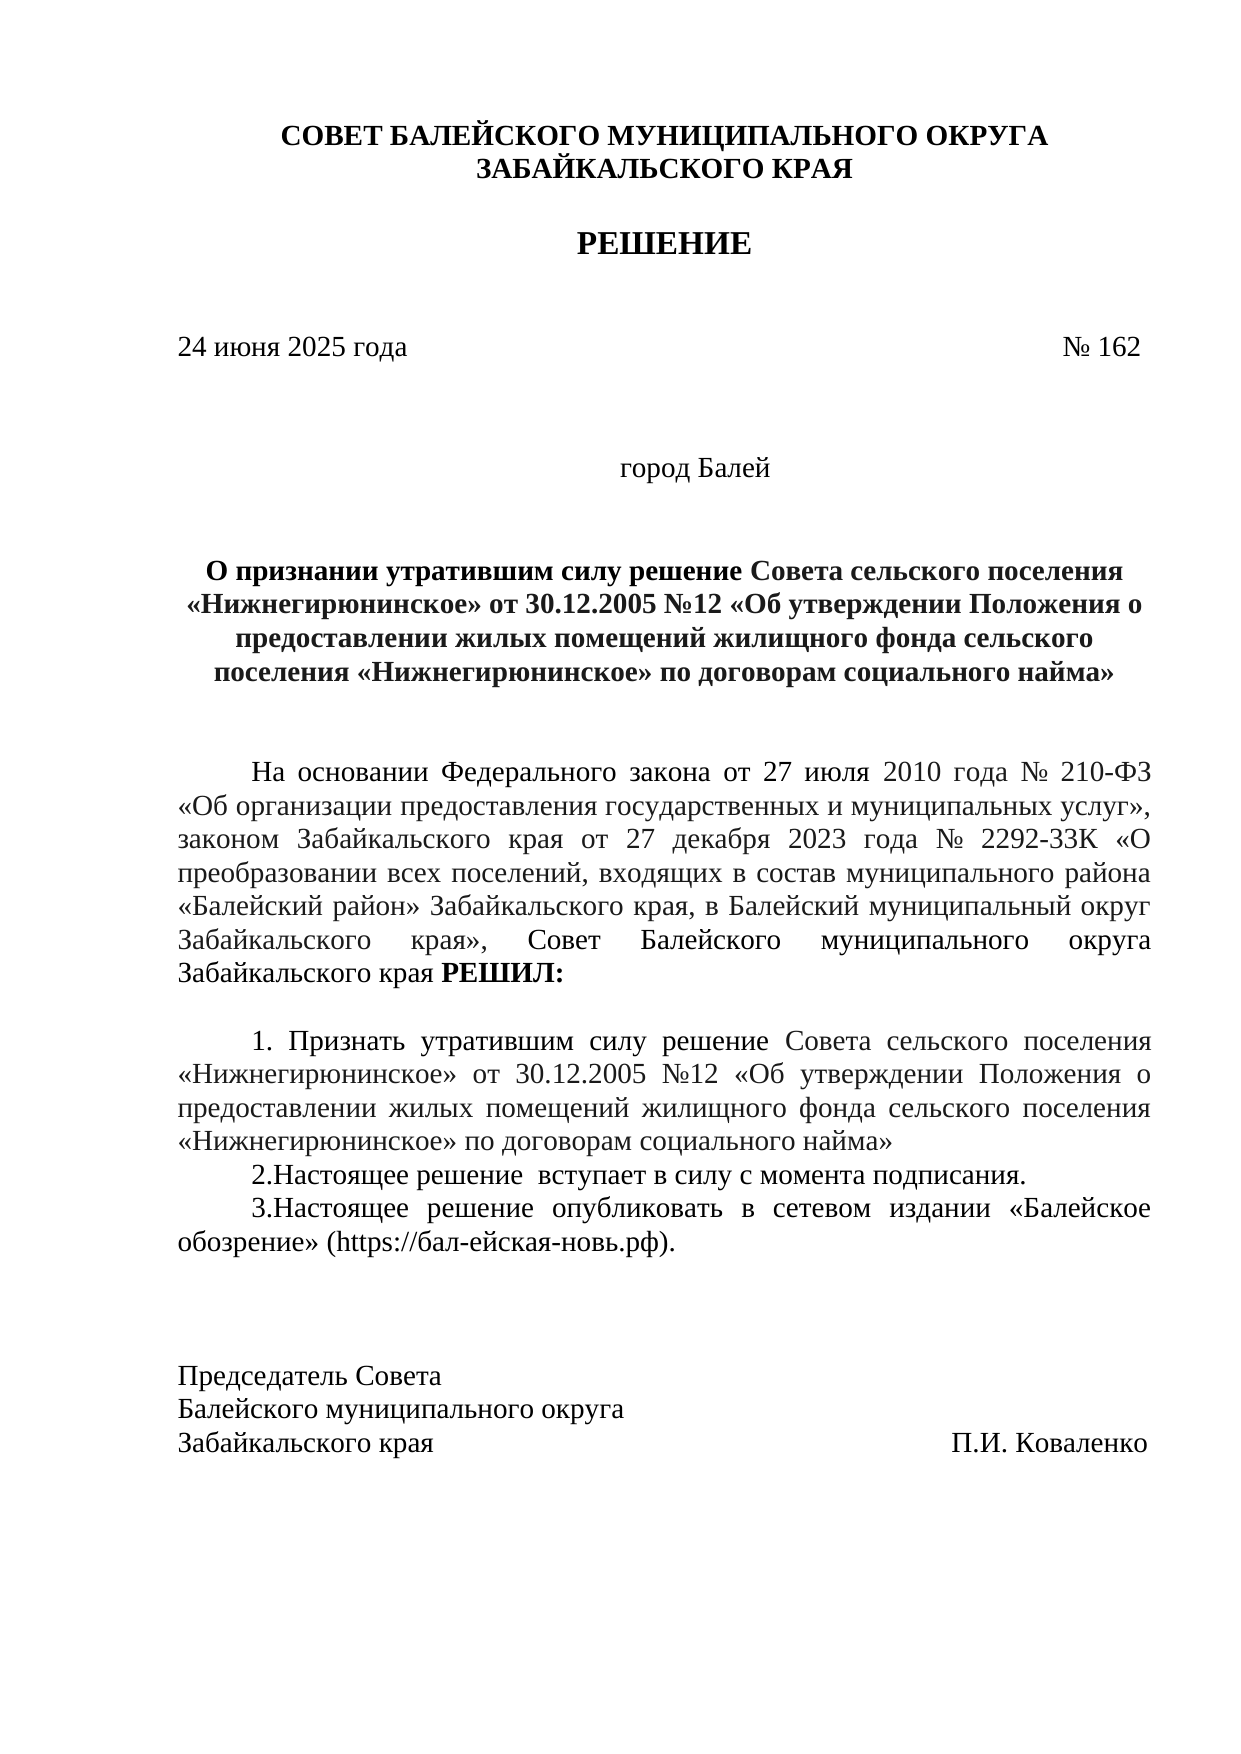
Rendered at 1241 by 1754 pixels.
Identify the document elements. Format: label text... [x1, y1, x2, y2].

text СОВЕТ БАЛЕЙСКОГО МУНИЦИПАЛЬНОГО ОКРУГА [177, 118, 1152, 152]
title 2.Настоящее решение вступает в силу с момента подписания. [177, 1157, 1152, 1190]
text РЕШЕНИЕ [177, 223, 1152, 262]
text На основании Федерального закона от 27 июля 2010 года № 210-ФЗ «Об организации предоставления государственных и муниципальных услуг», законом Забайкальского края от 27 декабря 2023 года № 2292-33К «О преобразовании всех поселений, входящих в состав муниципального района «Балейский район» Забайкальского края, в Балейский муниципальный округ Забайкальского края», Совет Балейского муниципального округа Забайкальского края РЕШИЛ: [177, 754, 1152, 989]
title О признании утратившим силу решение Совета сельского поселения «Нижнегирюнинское» от 30.12.2005 №12 «Об утверждении Положения о предоставлении жилых помещений жилищного фонда сельского поселения «Нижнегирюнинское» по договорам социального найма» [177, 553, 1152, 687]
text Председатель Совета [177, 1358, 1152, 1392]
text ЗАБАЙКАЛЬСКОГО КРАЯ [177, 152, 1152, 185]
title 1. Признать утратившим силу решение Совета сельского поселения «Нижнегирюнинское» от 30.12.2005 №12 «Об утверждении Положения о предоставлении жилых помещений жилищного фонда сельского поселения «Нижнегирюнинское» по договорам социального найма» [177, 1023, 1152, 1157]
text 3.Настоящее решение опубликовать в сетевом издании «Балейское обозрение» (https://бал-ейская-новь.рф). [177, 1190, 1152, 1257]
text 24 июня 2025 года № 162 [177, 329, 1152, 362]
text Балейского муниципального округа [177, 1392, 1152, 1425]
text город Балей [546, 450, 1152, 484]
text Забайкальского края П.И. Коваленко [177, 1425, 1152, 1459]
